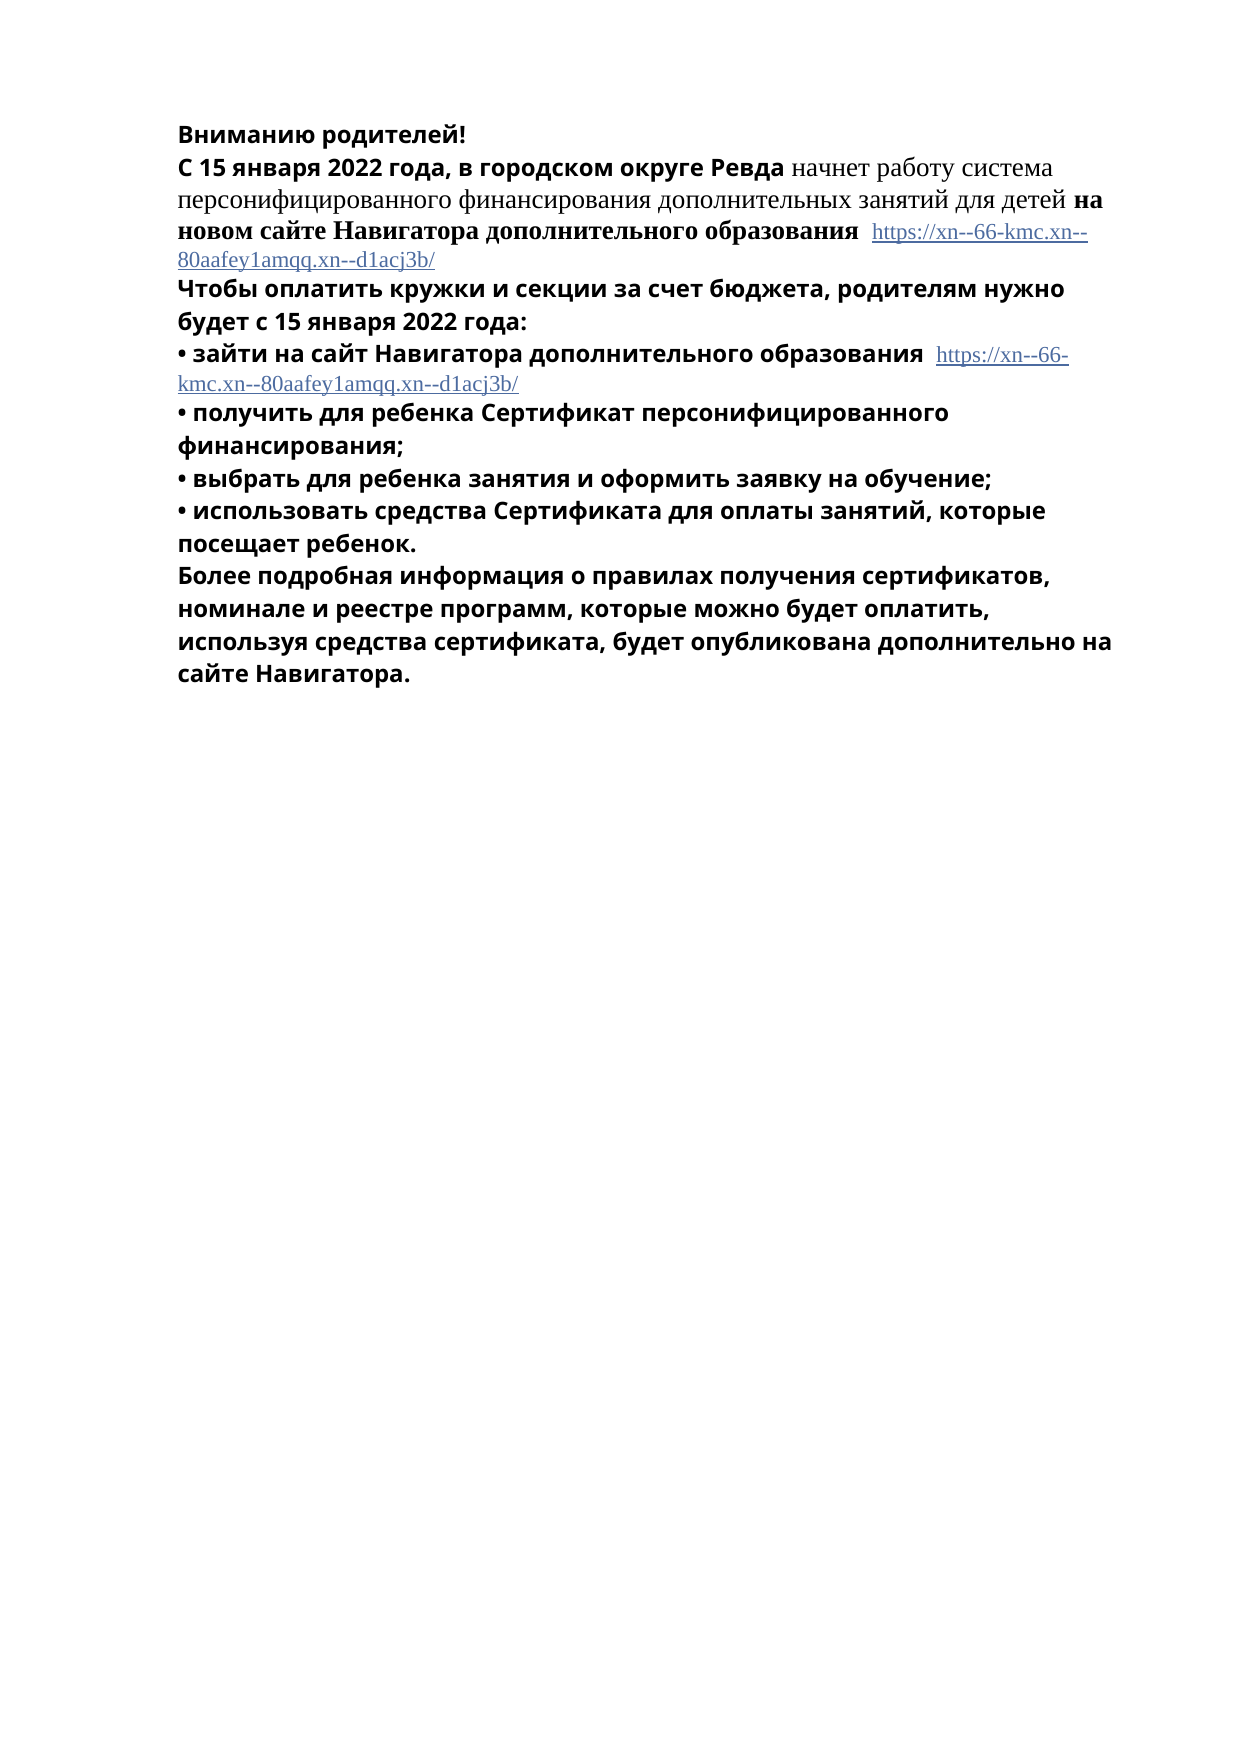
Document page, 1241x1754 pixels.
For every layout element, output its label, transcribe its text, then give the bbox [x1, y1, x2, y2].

text • выбрать для ребенка занятия и оформить заявку на обучение; [177, 461, 1152, 494]
text финансирования; [177, 429, 1152, 461]
text • зайти на сайт Навигатора дополнительного образования https://xn--66-kmc.xn--80aafey1amqq.xn--d1acj3b/ [177, 337, 1152, 396]
text посещает ребенок. [177, 527, 1152, 559]
text • получить для ребенка Сертификат персонифицированного [177, 396, 1152, 429]
text используя средства сертификата, будет опубликована дополнительно на сайте Навигатора. [177, 624, 1152, 689]
text Более подробная информация о правилах получения сертификатов, [177, 559, 1152, 592]
text • использовать средства Сертификата для оплаты занятий, которые [177, 494, 1152, 527]
text Вниманию родителей! [177, 118, 1152, 151]
text будет с 15 января 2022 года: [177, 304, 1152, 337]
text С 15 января 2022 года, в городском округе Ревда начнет работу система персонифицированного финансирования дополнительных занятий для детей на новом сайте Навигатора дополнительного образования https://xn--66-kmc.xn--80aafey1amqq.xn--d1acj3b/ [177, 151, 1152, 272]
text Чтобы оплатить кружки и секции за счет бюджета, родителям нужно [177, 272, 1152, 304]
text номинале и реестре программ, которые можно будет оплатить, [177, 592, 1152, 624]
